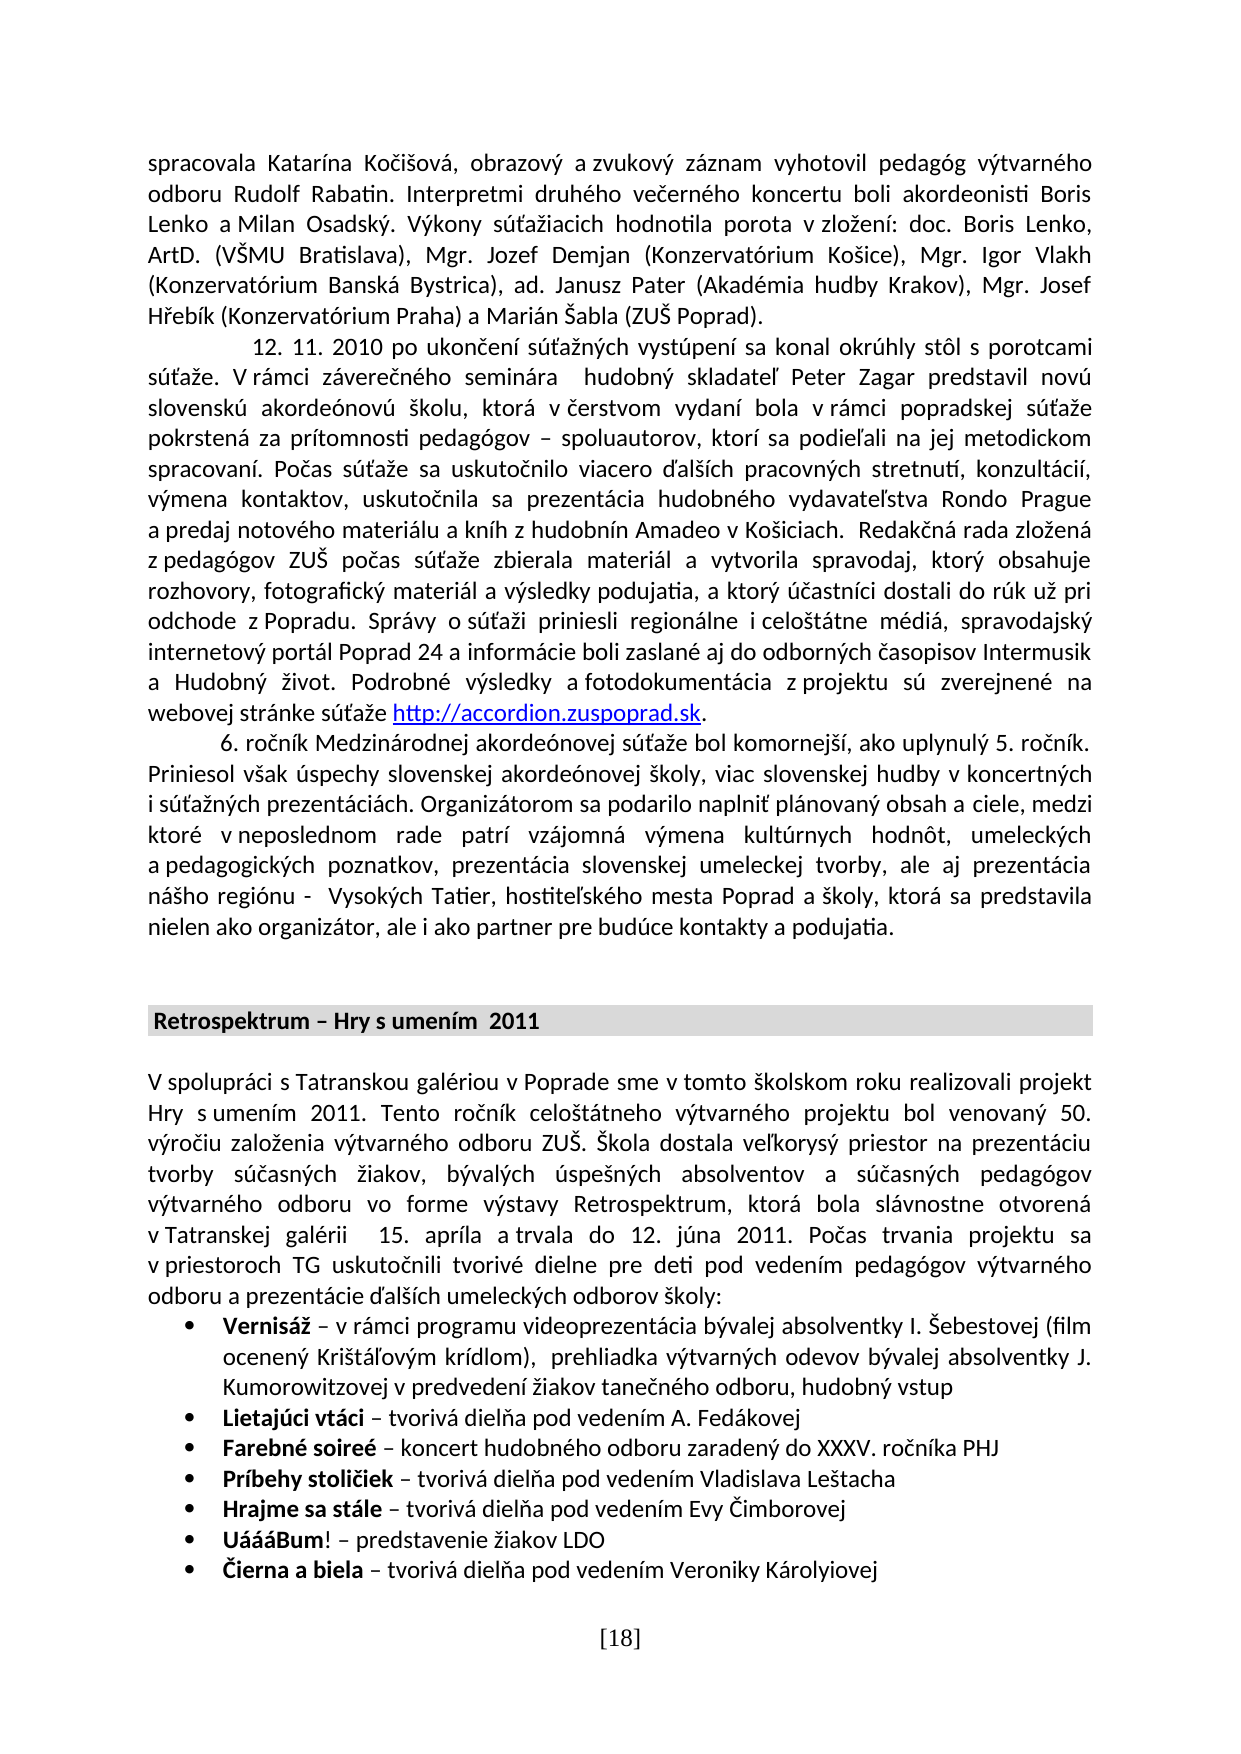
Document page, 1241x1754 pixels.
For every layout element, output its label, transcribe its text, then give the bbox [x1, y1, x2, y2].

text Retrospektrum – Hry s umením 2011 [148, 1005, 1093, 1036]
list Hrajme sa stále – tvorivá dielňa pod vedením Evy Čimborovej [185, 1493, 1093, 1524]
list Lietajúci vtáci – tvorivá dielňa pod vedením A. Fedákovej [185, 1402, 1093, 1432]
text V spolupráci s Tatranskou galériou v Poprade sme v tomto školskom roku realizovali projekt Hry s umením 2011. Tento ročník celoštátneho výtvarného projektu bol venovaný 50. výročiu založenia výtvarného odboru ZUŠ. Škola dostala veľkorysý priestor na prezentáciu tvorby súčasných žiakov, bývalých úspešných absolventov a súčasných pedagógov výtvarného odboru vo forme výstavy Retrospektrum, ktorá bola slávnostne otvorená v Tatranskej galérii 15. apríla a trvala do 12. júna 2011. Počas trvania projektu sa v priestoroch TG uskutočnili tvorivé dielne pre deti pod vedením pedagógov výtvarného odboru a prezentácie ďalších umeleckých odborov školy: [148, 1066, 1093, 1310]
list Farebné soireé – koncert hudobného odboru zaradený do XXXV. ročníka PHJ [185, 1432, 1093, 1463]
text 12. 11. 2010 po ukončení súťažných vystúpení sa konal okrúhly stôl s porotcami súťaže. V rámci záverečného seminára hudobný skladateľ Peter Zagar predstavil novú slovenskú akordeónovú školu, ktorá v čerstvom vydaní bola v rámci popradskej súťaže pokrstená za prítomnosti pedagógov – spoluautorov, ktorí sa podieľali na jej metodickom spracovaní. Počas súťaže sa uskutočnilo viacero ďalších pracovných stretnutí, konzultácií, výmena kontaktov, uskutočnila sa prezentácia hudobného vydavateľstva Rondo Prague a predaj notového materiálu a kníh z hudobnín Amadeo v Košiciach. Redakčná rada zložená z pedagógov ZUŠ počas súťaže zbierala materiál a vytvorila spravodaj, ktorý obsahuje rozhovory, fotografický materiál a výsledky podujatia, a ktorý účastníci dostali do rúk už pri odchode z Popradu. Správy o súťaži priniesli regionálne i celoštátne médiá, spravodajský internetový portál Poprad 24 a informácie boli zaslané aj do odborných časopisov Intermusik a Hudobný život. Podrobné výsledky a fotodokumentácia z projektu sú zverejnené na webovej stránke súťaže http://accordion.zuspoprad.sk. [148, 331, 1093, 727]
text 6. ročník Medzinárodnej akordeónovej súťaže bol komornejší, ako uplynulý 5. ročník. Priniesol však úspechy slovenskej akordeónovej školy, viac slovenskej hudby v koncertných i súťažných prezentáciách. Organizátorom sa podarilo naplniť plánovaný obsah a ciele, medzi ktoré v neposlednom rade patrí vzájomná výmena kultúrnych hodnôt, umeleckých a pedagogických poznatkov, prezentácia slovenskej umeleckej tvorby, ale aj prezentácia nášho regiónu - Vysokých Tatier, hostiteľského mesta Poprad a školy, ktorá sa predstavila nielen ako organizátor, ale i ako partner pre budúce kontakty a podujatia. [148, 727, 1093, 941]
list Príbehy stoličiek – tvorivá dielňa pod vedením Vladislava Leštacha [185, 1463, 1093, 1493]
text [148, 148, 1093, 331]
list UáááBum! – predstavenie žiakov LDO [185, 1524, 1093, 1554]
list Vernisáž – v rámci programu videoprezentácia bývalej absolventky I. Šebestovej (film ocenený Krištáľovým krídlom), prehliadka výtvarných odevov bývalej absolventky J. Kumorowitzovej v predvedení žiakov tanečného odboru, hudobný vstup [185, 1310, 1093, 1402]
list Čierna a biela – tvorivá dielňa pod vedením Veroniky Károlyiovej [185, 1554, 1093, 1585]
